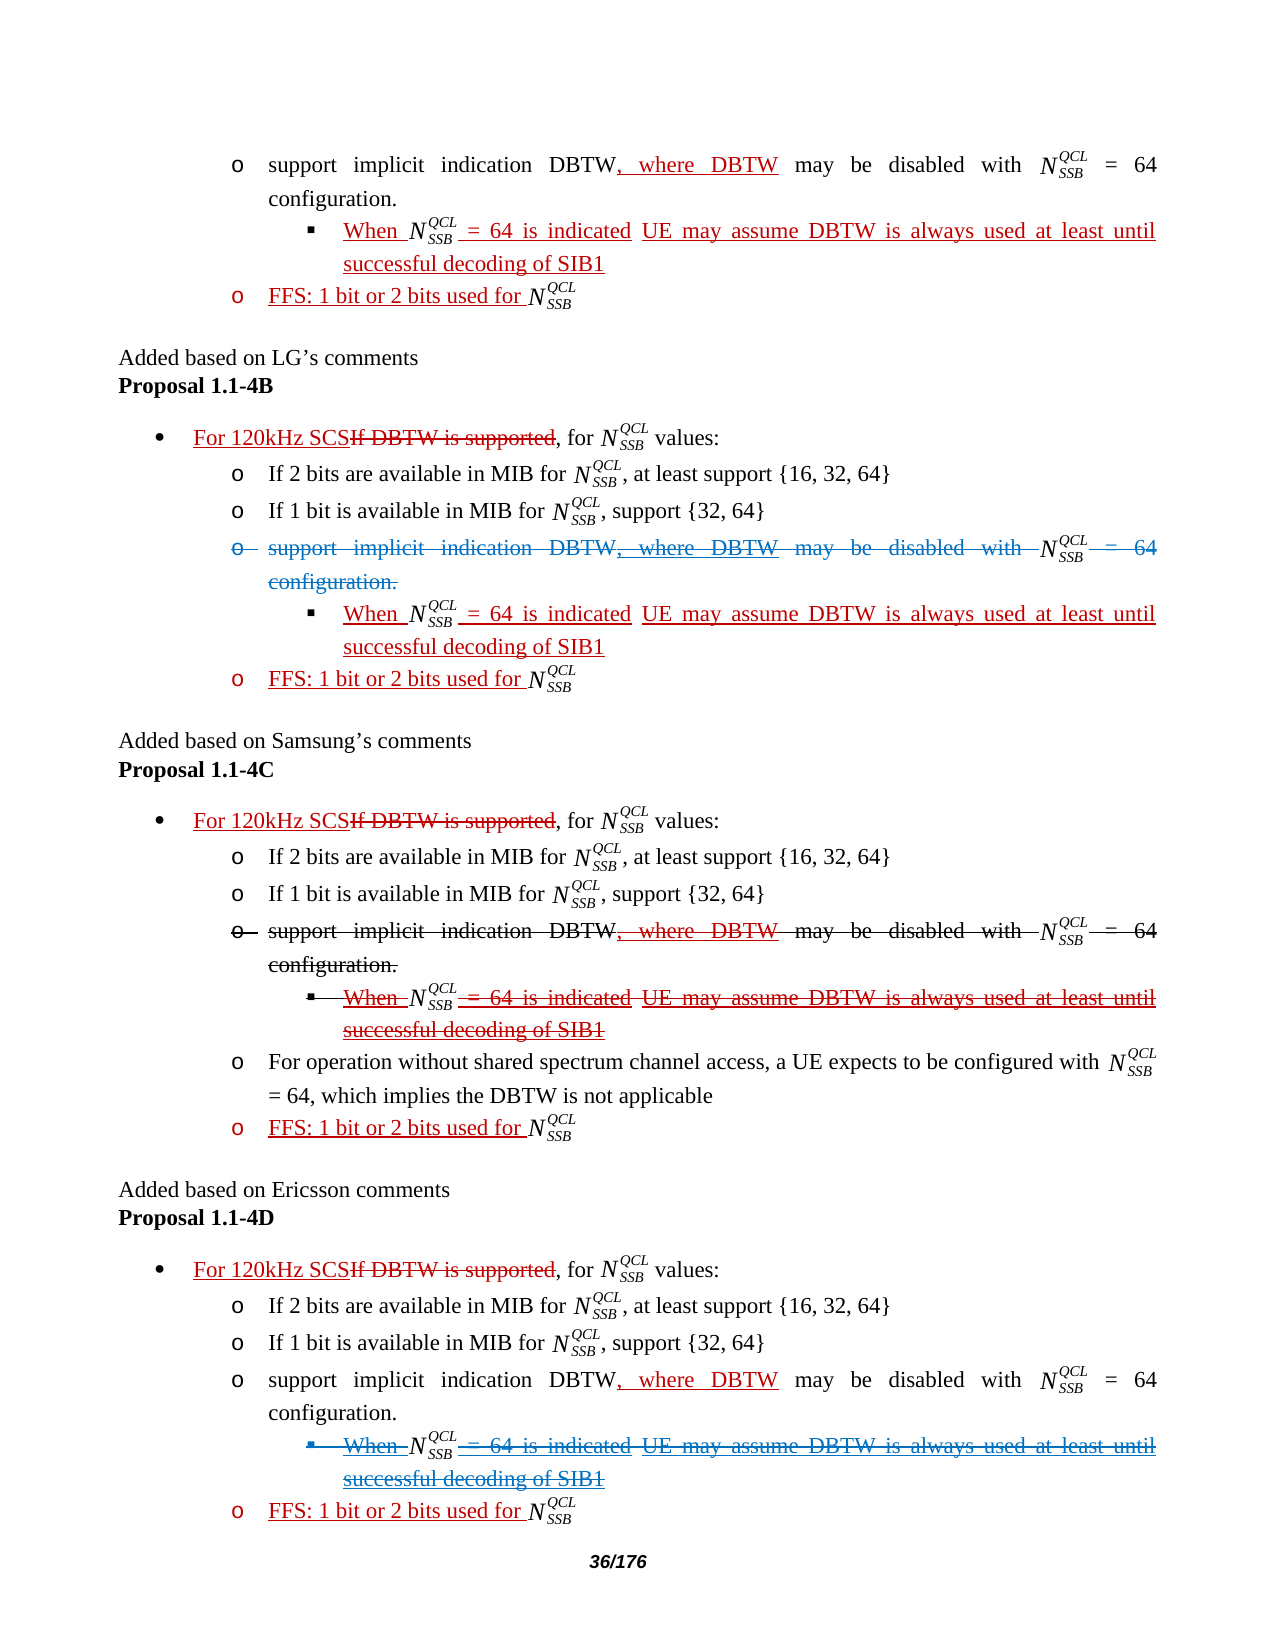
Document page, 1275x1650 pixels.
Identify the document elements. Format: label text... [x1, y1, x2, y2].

list When = 64 is indicated UE may assume DBTW is always used at least until successful decoding of SIB1 [306, 979, 1157, 1043]
list For 120kHz SCSIf DBTW is supported, for values: [156, 420, 1157, 454]
list FFS: 1 bit or 2 bits used for [231, 1110, 1157, 1145]
list support implicit indication DBTW, where DBTW may be disabled with = 64 configuration. [231, 531, 1157, 594]
list FFS: 1 bit or 2 bits used for [231, 662, 1157, 697]
list support implicit indication DBTW, where DBTW may be disabled with = 64 configuration. [231, 148, 1157, 211]
list support implicit indication DBTW, where DBTW may be disabled with = 64 configuration. [231, 1362, 1157, 1426]
list support implicit indication DBTW, where DBTW may be disabled with = 64 configuration. [231, 914, 1157, 977]
list If 1 bit is available in MIB for , support {32, 64} [231, 1325, 1157, 1360]
text Added based on LG’s comments [118, 344, 1157, 370]
list For 120kHz SCSIf DBTW is supported, for values: [156, 803, 1157, 838]
list If 1 bit is available in MIB for , support {32, 64} [231, 494, 1157, 529]
list When = 64 is indicated UE may assume DBTW is always used at least until successful decoding of SIB1 [306, 1428, 1157, 1491]
list If 2 bits are available in MIB for , at least support {16, 32, 64} [231, 1288, 1157, 1323]
text Proposal 1.1-4B [118, 372, 1157, 399]
text Added based on Ericsson comments [118, 1176, 1157, 1202]
text Proposal 1.1-4C [118, 756, 1157, 782]
text Proposal 1.1-4D [118, 1204, 1157, 1231]
text Added based on Samsung’s comments [118, 727, 1157, 753]
list FFS: 1 bit or 2 bits used for [231, 278, 1157, 313]
list If 2 bits are available in MIB for , at least support {16, 32, 64} [231, 457, 1157, 492]
list If 2 bits are available in MIB for , at least support {16, 32, 64} [231, 840, 1157, 875]
list FFS: 1 bit or 2 bits used for [231, 1493, 1157, 1528]
list For operation without shared spectrum channel access, a UE expects to be configured with = 64, which implies the DBTW is not applicable [231, 1045, 1157, 1108]
list If 1 bit is available in MIB for , support {32, 64} [231, 877, 1157, 912]
list For 120kHz SCSIf DBTW is supported, for values: [156, 1251, 1157, 1286]
list When = 64 is indicated UE may assume DBTW is always used at least until successful decoding of SIB1 [306, 213, 1157, 276]
list When = 64 is indicated UE may assume DBTW is always used at least until successful decoding of SIB1 [306, 596, 1157, 659]
